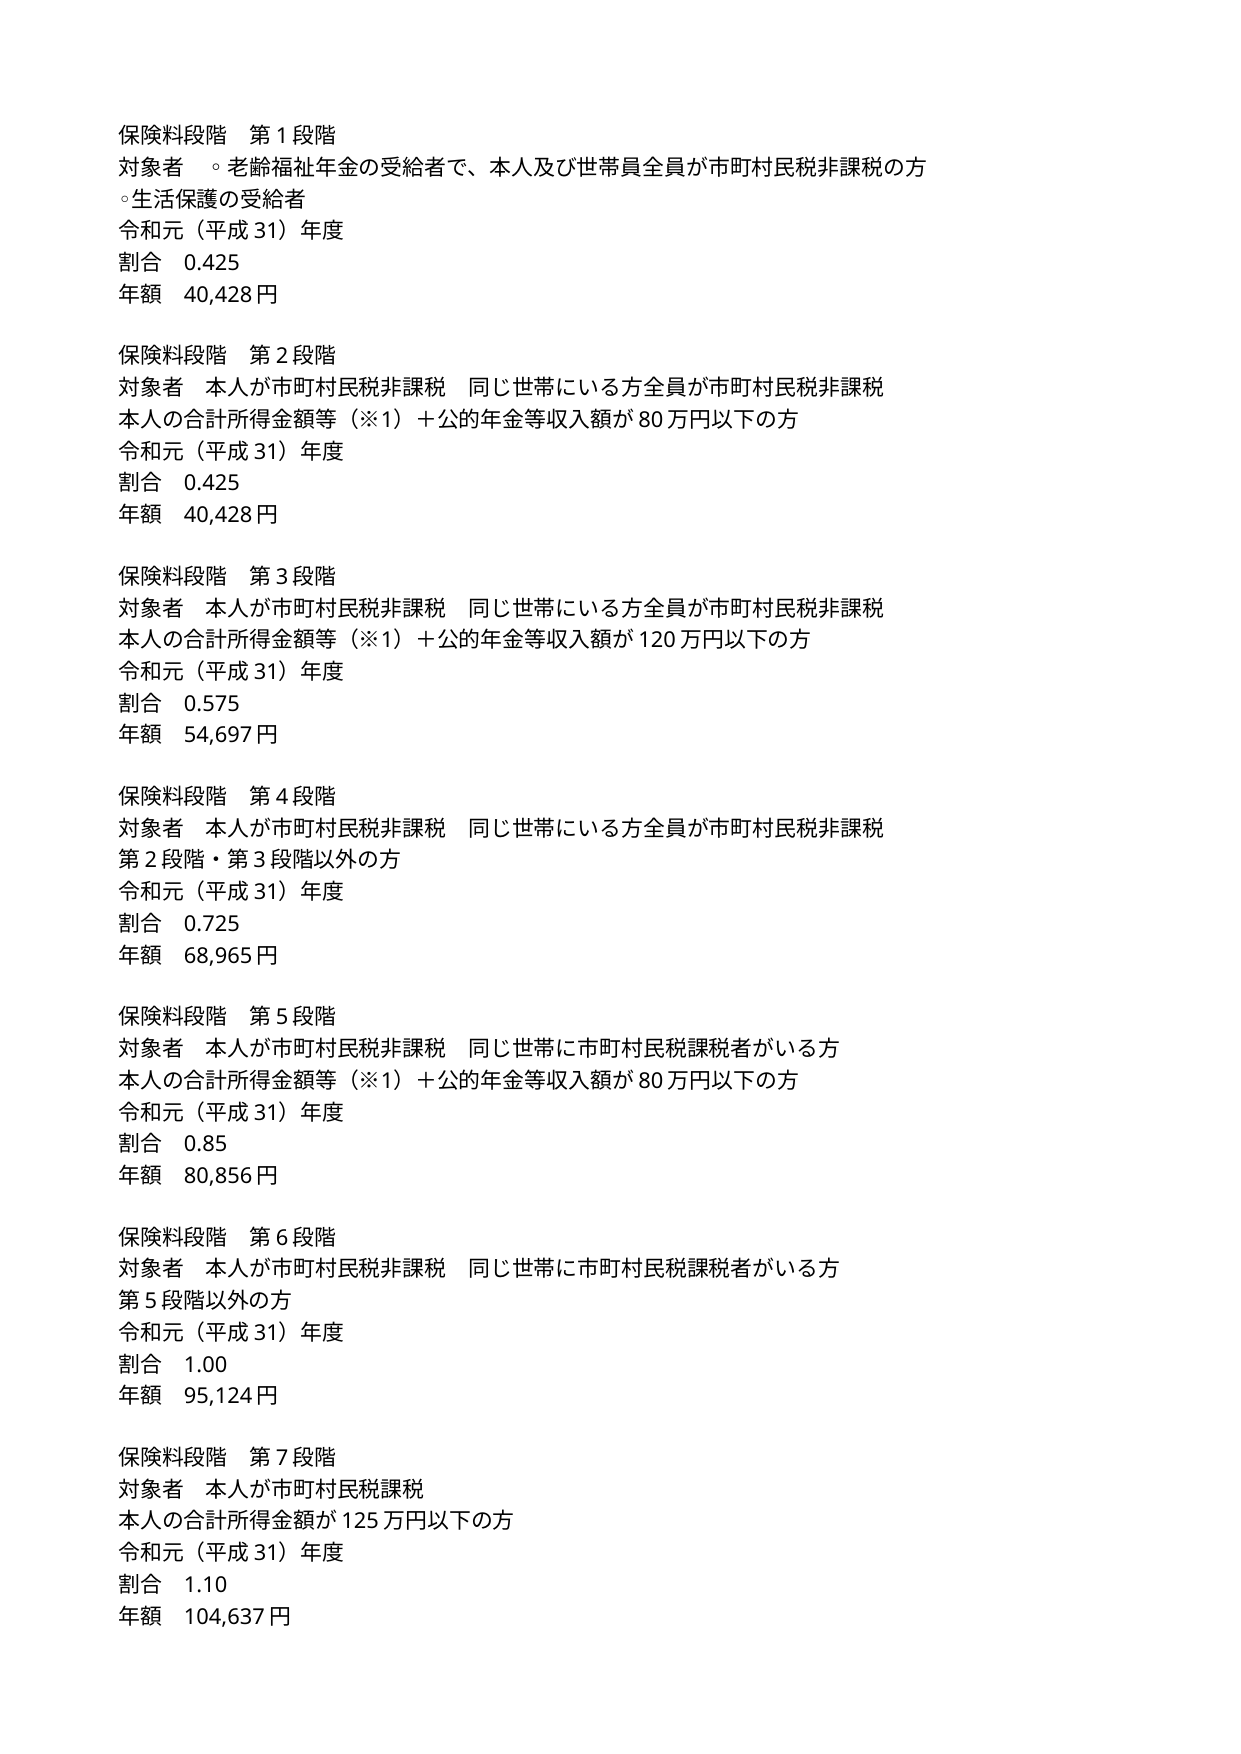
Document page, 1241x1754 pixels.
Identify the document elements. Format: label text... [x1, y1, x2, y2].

text 令和元（平成31）年度 [118, 434, 1122, 465]
text 本人の合計所得金額等（※1）＋公的年金等収入額が80万円以下の方 [118, 1063, 1122, 1094]
text 令和元（平成31）年度 [118, 654, 1122, 686]
text 本人の合計所得金額が125万円以下の方 [118, 1503, 1122, 1535]
text ◦生活保護の受給者 [118, 182, 1122, 213]
text 対象者 本人が市町村民税非課税 同じ世帯にいる方全員が市町村民税非課税 [118, 591, 1122, 622]
text 保険料段階 第5段階 [118, 999, 1122, 1031]
text 令和元（平成31）年度 [118, 874, 1122, 906]
text 保険料段階 第3段階 [118, 559, 1122, 591]
text 割合 1.00 [118, 1347, 1122, 1378]
text 令和元（平成31）年度 [118, 1535, 1122, 1567]
text 年額 104,637円 [118, 1599, 1122, 1631]
text 令和元（平成31）年度 [118, 1094, 1122, 1126]
text 割合 0.85 [118, 1126, 1122, 1158]
text 年額 40,428円 [118, 497, 1122, 529]
text 令和元（平成31）年度 [118, 1315, 1122, 1347]
text 割合 1.10 [118, 1567, 1122, 1599]
text 本人の合計所得金額等（※1）＋公的年金等収入額が120万円以下の方 [118, 622, 1122, 654]
text 保険料段階 第1段階 [118, 118, 1122, 150]
text 年額 54,697円 [118, 717, 1122, 749]
text 第5段階以外の方 [118, 1283, 1122, 1315]
text 割合 0.725 [118, 906, 1122, 938]
text 第2段階・第3段階以外の方 [118, 842, 1122, 874]
text 割合 0.425 [118, 245, 1122, 277]
text 年額 40,428円 [118, 277, 1122, 309]
text 対象者 本人が市町村民税非課税 同じ世帯にいる方全員が市町村民税非課税 [118, 811, 1122, 842]
text 保険料段階 第7段階 [118, 1440, 1122, 1472]
text 対象者 本人が市町村民税非課税 同じ世帯にいる方全員が市町村民税非課税 [118, 370, 1122, 402]
text 保険料段階 第4段階 [118, 779, 1122, 811]
text 保険料段階 第6段階 [118, 1220, 1122, 1251]
text 年額 95,124円 [118, 1378, 1122, 1410]
text 割合 0.575 [118, 686, 1122, 717]
text 対象者 ◦老齢福祉年金の受給者で、本人及び世帯員全員が市町村民税非課税の方 [118, 150, 1122, 182]
text 保険料段階 第2段階 [118, 338, 1122, 370]
text 年額 68,965円 [118, 938, 1122, 969]
text 対象者 本人が市町村民税課税 [118, 1472, 1122, 1503]
text 年額 80,856円 [118, 1158, 1122, 1190]
text 令和元（平成31）年度 [118, 213, 1122, 245]
text 対象者 本人が市町村民税非課税 同じ世帯に市町村民税課税者がいる方 [118, 1031, 1122, 1063]
text 対象者 本人が市町村民税非課税 同じ世帯に市町村民税課税者がいる方 [118, 1251, 1122, 1283]
text 本人の合計所得金額等（※1）＋公的年金等収入額が80万円以下の方 [118, 402, 1122, 434]
text 割合 0.425 [118, 465, 1122, 497]
